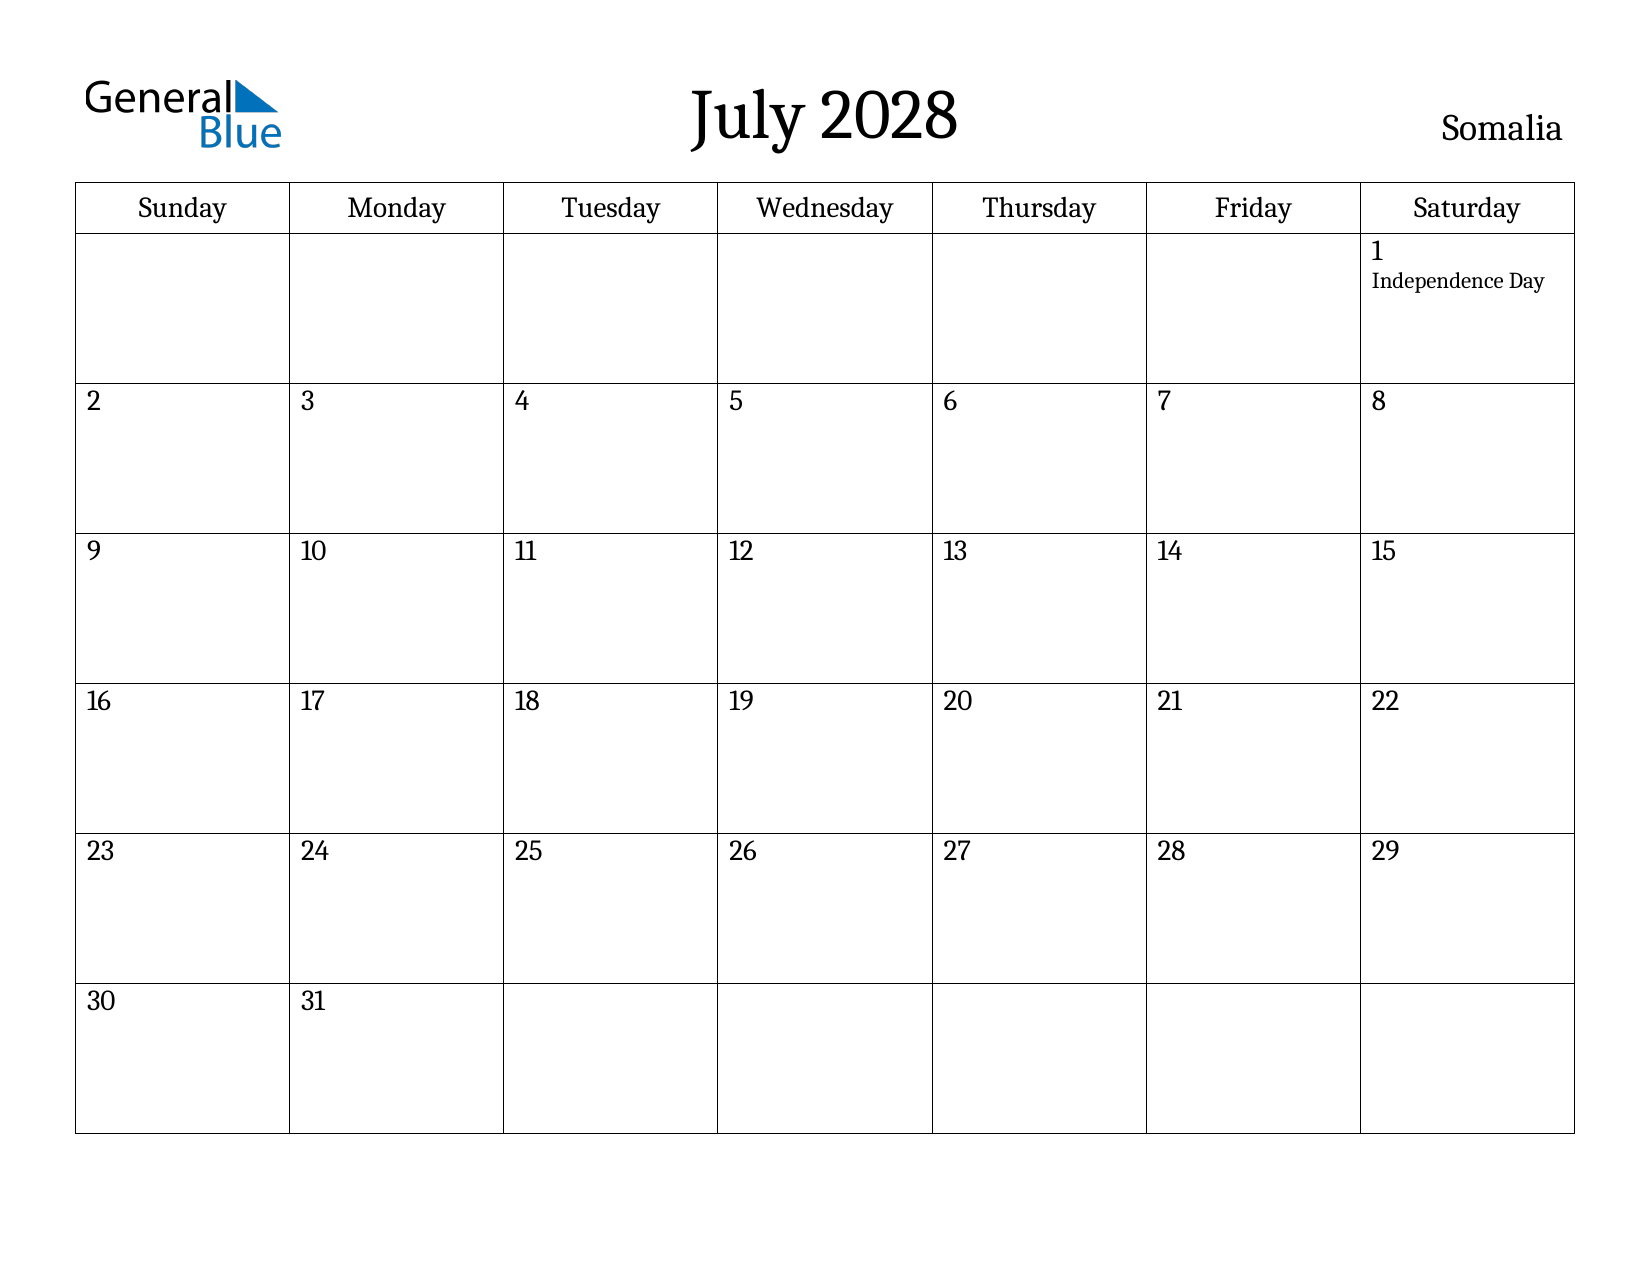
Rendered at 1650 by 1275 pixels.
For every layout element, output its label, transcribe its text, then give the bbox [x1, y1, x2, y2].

table_cell [76, 567, 289, 683]
table_cell 15 [1361, 534, 1574, 567]
table_cell 26 [718, 834, 932, 867]
table_header [76, 75, 503, 182]
table_cell [504, 267, 717, 383]
table_cell [933, 417, 1146, 533]
table_cell 8 [1361, 384, 1574, 417]
table_cell [76, 417, 289, 533]
table_cell [1147, 984, 1360, 1017]
table_cell [933, 1018, 1146, 1133]
table_cell Independence Day [1361, 267, 1574, 383]
table_cell 14 [1147, 534, 1360, 567]
table_cell 21 [1147, 684, 1360, 717]
table_cell [933, 567, 1146, 683]
table_cell Sunday [76, 183, 289, 233]
table_cell [290, 717, 503, 833]
table_cell [290, 234, 503, 267]
table_cell [1147, 868, 1360, 983]
table_cell [933, 868, 1146, 983]
table_cell [933, 267, 1146, 383]
table_cell [1147, 417, 1360, 533]
table_cell [1147, 1018, 1360, 1133]
table_cell [290, 1018, 503, 1133]
table_cell 19 [718, 684, 932, 717]
table_cell [290, 868, 503, 983]
table_cell Wednesday [718, 183, 932, 233]
table_cell [718, 1018, 932, 1133]
table_cell [718, 868, 932, 983]
table_cell [933, 234, 1146, 267]
table_cell 27 [933, 834, 1146, 867]
table_cell [290, 267, 503, 383]
table_cell Monday [290, 183, 503, 233]
table_cell 9 [76, 534, 289, 567]
table_cell [504, 868, 717, 983]
table_cell [718, 717, 932, 833]
table_cell 11 [504, 534, 717, 567]
table_cell Saturday [1361, 183, 1574, 233]
table_cell [1361, 868, 1574, 983]
table_cell 24 [290, 834, 503, 867]
table_cell 31 [290, 984, 503, 1017]
table_cell [504, 417, 717, 533]
table_cell [1361, 1018, 1574, 1133]
table_cell 18 [504, 684, 717, 717]
picture [86, 80, 281, 148]
table_cell 4 [504, 384, 717, 417]
table_cell [1361, 417, 1574, 533]
table_cell [718, 234, 932, 267]
table_cell [290, 567, 503, 683]
table_cell [504, 984, 717, 1017]
table_cell 20 [933, 684, 1146, 717]
table_cell 7 [1147, 384, 1360, 417]
table_cell 23 [76, 834, 289, 867]
table_cell 13 [933, 534, 1146, 567]
table_cell [718, 417, 932, 533]
table_cell 12 [718, 534, 932, 567]
table_cell [76, 717, 289, 833]
table_cell 2 [76, 384, 289, 417]
table_cell 30 [76, 984, 289, 1017]
table_cell [1147, 267, 1360, 383]
table_cell [504, 1018, 717, 1133]
table_cell [1147, 234, 1360, 267]
table_cell 6 [933, 384, 1146, 417]
table_cell 28 [1147, 834, 1360, 867]
table_cell 17 [290, 684, 503, 717]
table_cell [718, 267, 932, 383]
table_cell [718, 567, 932, 683]
table_cell [933, 717, 1146, 833]
table_cell [1361, 984, 1574, 1017]
table_cell Thursday [933, 183, 1146, 233]
table_cell [504, 234, 717, 267]
table_cell 29 [1361, 834, 1574, 867]
table_cell Tuesday [504, 183, 717, 233]
table_cell 1 [1361, 234, 1574, 267]
table_cell [1147, 717, 1360, 833]
table_cell [504, 717, 717, 833]
table_cell [718, 984, 932, 1017]
table_cell [1361, 567, 1574, 683]
table_cell [1361, 717, 1574, 833]
table_cell Friday [1147, 183, 1360, 233]
table_cell 10 [290, 534, 503, 567]
table_cell 22 [1361, 684, 1574, 717]
table_header Somalia [1146, 75, 1574, 182]
table_cell 5 [718, 384, 932, 417]
table_cell 16 [76, 684, 289, 717]
table_cell [76, 1018, 289, 1133]
table_cell [76, 234, 289, 267]
table_cell [290, 417, 503, 533]
table_cell [76, 267, 289, 383]
table_cell [1147, 567, 1360, 683]
table_cell 25 [504, 834, 717, 867]
table_cell 3 [290, 384, 503, 417]
table_header July 2028 [504, 75, 1146, 182]
table_cell [933, 984, 1146, 1017]
table_cell [504, 567, 717, 683]
table_cell [76, 868, 289, 983]
